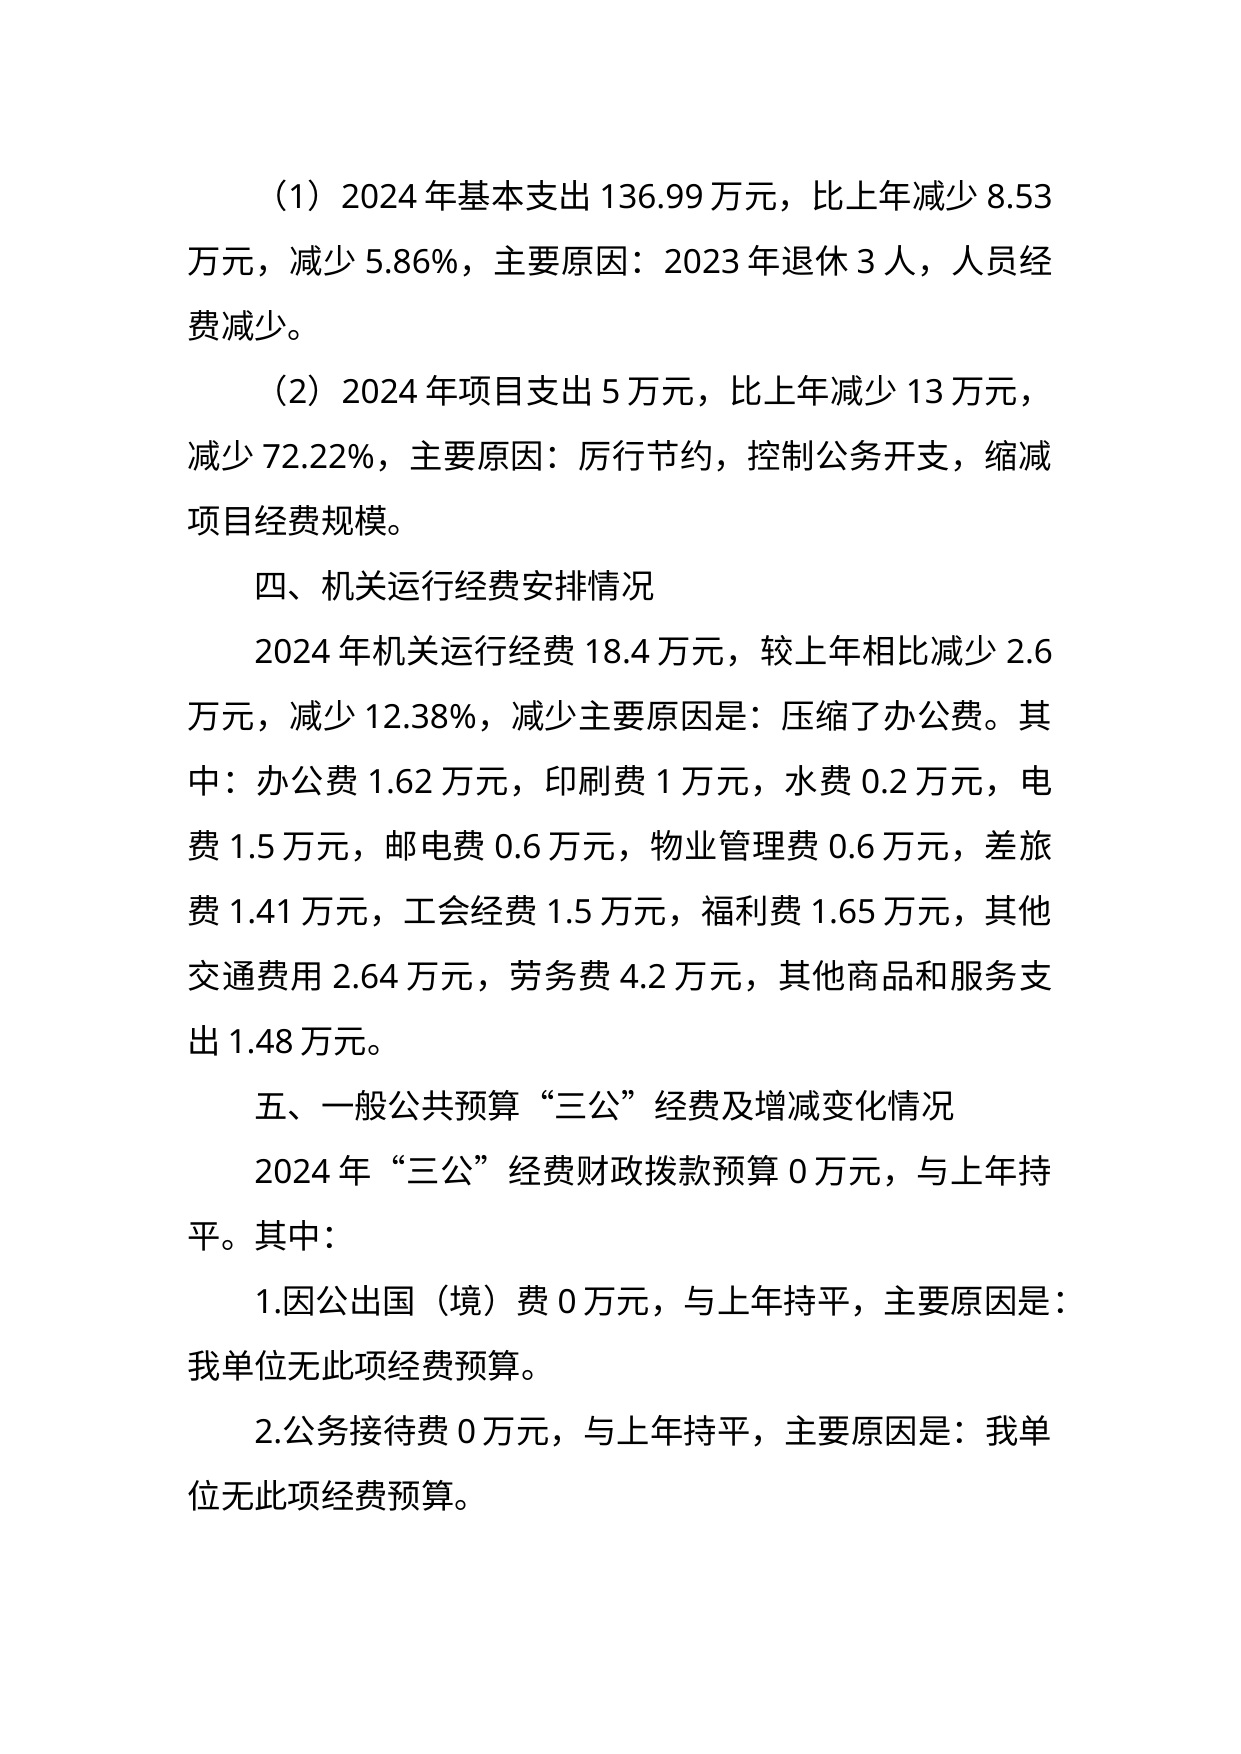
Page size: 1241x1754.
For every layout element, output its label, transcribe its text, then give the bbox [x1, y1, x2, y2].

text （2）2024年项目支出5万元，比上年减少13万元，减少72.22%，主要原因：厉行节约，控制公务开支，缩减项目经费规模。 [187, 357, 1053, 552]
text 1.因公出国（境）费0万元，与上年持平，主要原因是：我单位无此项经费预算。 [187, 1267, 1053, 1397]
text （1）2024年基本支出136.99万元，比上年减少8.53万元，减少5.86%，主要原因：2023年退休3人，人员经费减少。 [187, 162, 1053, 357]
text 四、机关运行经费安排情况 [187, 552, 1053, 617]
text 2024年“三公”经费财政拨款预算0万元，与上年持平。其中： [187, 1137, 1053, 1267]
text 2024年机关运行经费18.4万元，较上年相比减少2.6万元，减少12.38%，减少主要原因是：压缩了办公费。其中：办公费1.62万元，印刷费1万元，水费0.2万元，电费1.5万元，邮电费0.6万元，物业管理费0.6万元，差旅费1.41万元，工会经费1.5万元，福利费1.65万元，其他交通费用2.64万元，劳务费4.2万元，其他商品和服务支出1.48万元。 [187, 617, 1053, 1072]
text 五、一般公共预算“三公”经费及增减变化情况 [187, 1072, 1053, 1137]
text 2.公务接待费0万元，与上年持平，主要原因是：我单位无此项经费预算。 [187, 1397, 1053, 1527]
